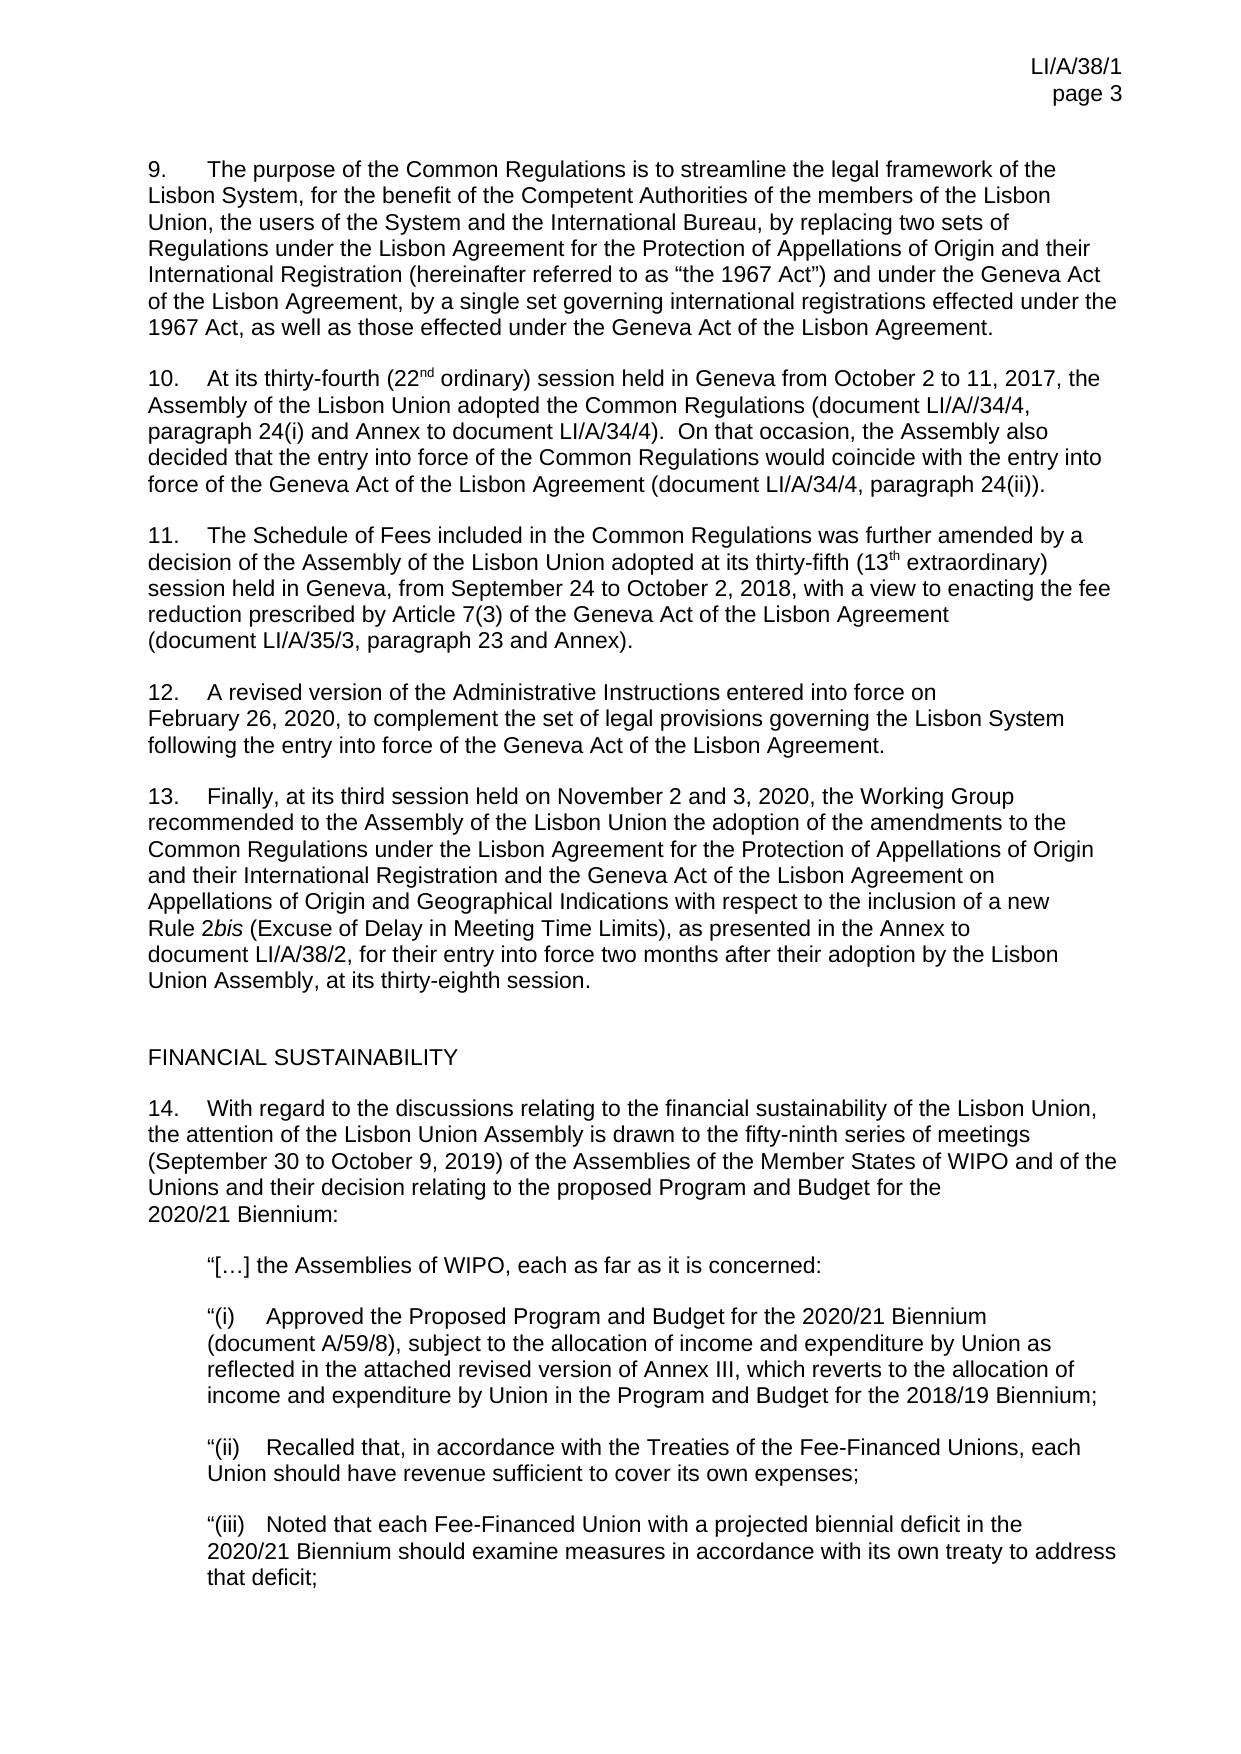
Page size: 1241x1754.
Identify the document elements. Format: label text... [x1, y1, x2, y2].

text “(i) Approved the Proposed Program and Budget for the 2020/21 Biennium (document A/59/8), subject to the allocation of income and expenditure by Union as reflected in the attached revised version of Annex III, which reverts to the allocation of income and expenditure by Union in the Program and Budget for the 2018/19 Biennium; [207, 1303, 1122, 1409]
text The purpose of the Common Regulations is to streamline the legal framework of the Lisbon System, for the benefit of the Competent Authorities of the members of the Lisbon Union, the users of the System and the International Bureau, by replacing two sets of Regulations under the Lisbon Agreement for the Protection of Appellations of Origin and their International Registration (hereinafter referred to as “the 1967 Act”) and under the Geneva Act of the Lisbon Agreement, by a single set governing international registrations effected under the 1967 Act, as well as those effected under the Geneva Act of the Lisbon Agreement. [148, 156, 1122, 340]
list FINANCIAL SUSTAINABILITY [148, 1044, 1122, 1070]
text “(ii) Recalled that, in accordance with the Treaties of the Fee-Financed Unions, each Union should have revenue sufficient to cover its own expenses; [207, 1434, 1122, 1486]
text Finally, at its third session held on November 2 and 3, 2020, the Working Group recommended to the Assembly of the Lisbon Union the adoption of the amendments to the Common Regulations under the Lisbon Agreement for the Protection of Appellations of Origin and their International Registration and the Geneva Act of the Lisbon Agreement on Appellations of Origin and Geographical Indications with respect to the inclusion of a new Rule 2bis (Excuse of Delay in Meeting Time Limits), as presented in the Annex to document LI/A/38/2, for their entry into force two months after their adoption by the Lisbon Union Assembly, at its thirty-eighth session. [148, 783, 1122, 994]
text With regard to the discussions relating to the financial sustainability of the Lisbon Union, the attention of the Lisbon Union Assembly is drawn to the fifty-ninth series of meetings (September 30 to October 9, 2019) of the Assemblies of the Member States of WIPO and of the Unions and their decision relating to the proposed Program and Budget for the 2020/21 Biennium: [148, 1095, 1122, 1227]
text A revised version of the Administrative Instructions entered into force on February 26, 2020, to complement the set of legal provisions governing the Lisbon System following the entry into force of the Geneva Act of the Lisbon Agreement. [148, 679, 1122, 758]
text “(iii) Noted that each Fee-Financed Union with a projected biennial deficit in the 2020/21 Biennium should examine measures in accordance with its own treaty to address that deficit; [207, 1511, 1122, 1590]
text At its thirty-fourth (22nd ordinary) session held in Geneva from October 2 to 11, 2017, the Assembly of the Lisbon Union adopted the Common Regulations (document LI/A//34/4, paragraph 24(i) and Annex to document LI/A/34/4). On that occasion, the Assembly also decided that the entry into force of the Common Regulations would coincide with the entry into force of the Geneva Act of the Lisbon Agreement (document LI/A/34/4, paragraph 24(ii)). [148, 365, 1122, 497]
text The Schedule of Fees included in the Common Regulations was further amended by a decision of the Assembly of the Lisbon Union adopted at its thirty-fifth (13th extraordinary) session held in Geneva, from September 24 to October 2, 2018, with a view to enacting the fee reduction prescribed by Article 7(3) of the Geneva Act of the Lisbon Agreement (document LI/A/35/3, paragraph 23 and Annex). [148, 522, 1122, 654]
text “[…] the Assemblies of WIPO, each as far as it is concerned: [207, 1252, 1122, 1278]
